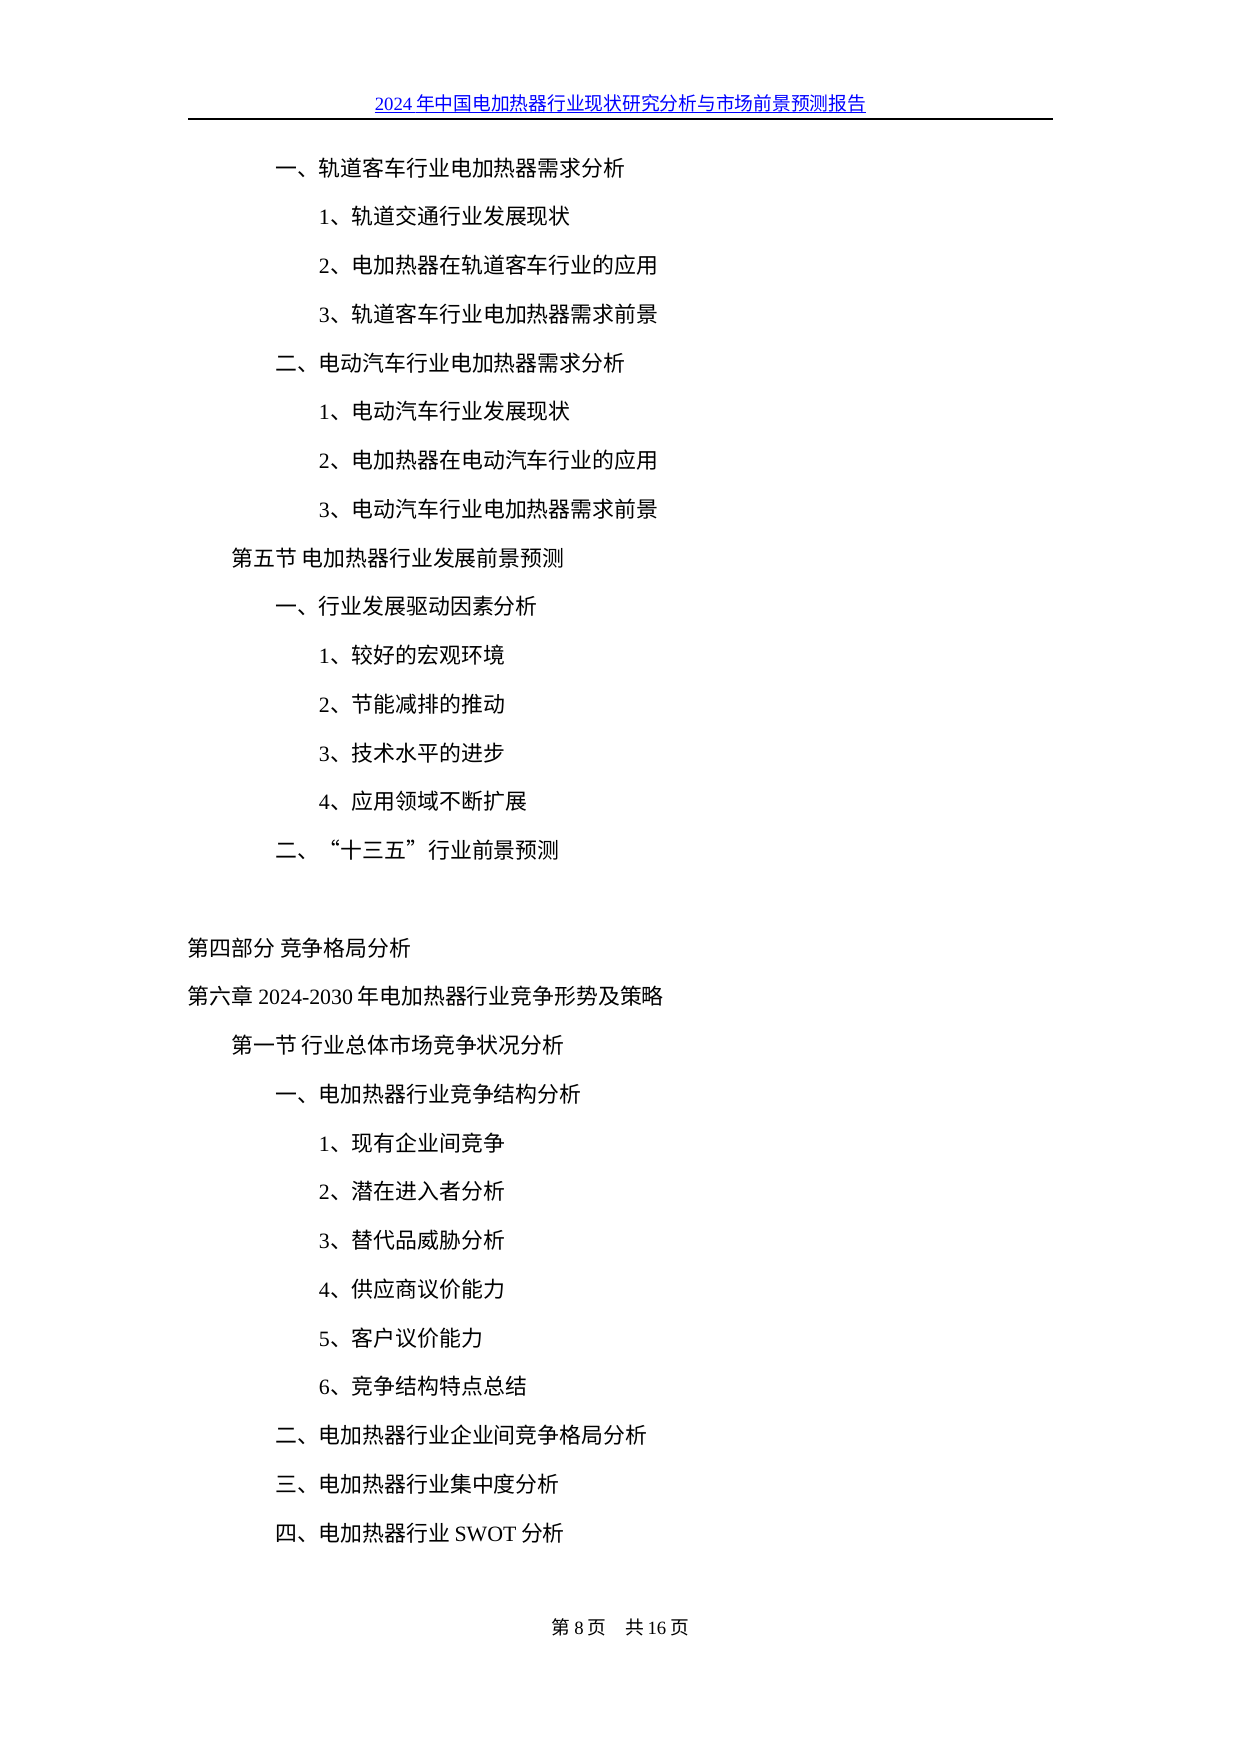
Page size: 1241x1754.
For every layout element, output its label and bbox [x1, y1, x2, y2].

text [187, 150, 1053, 1548]
